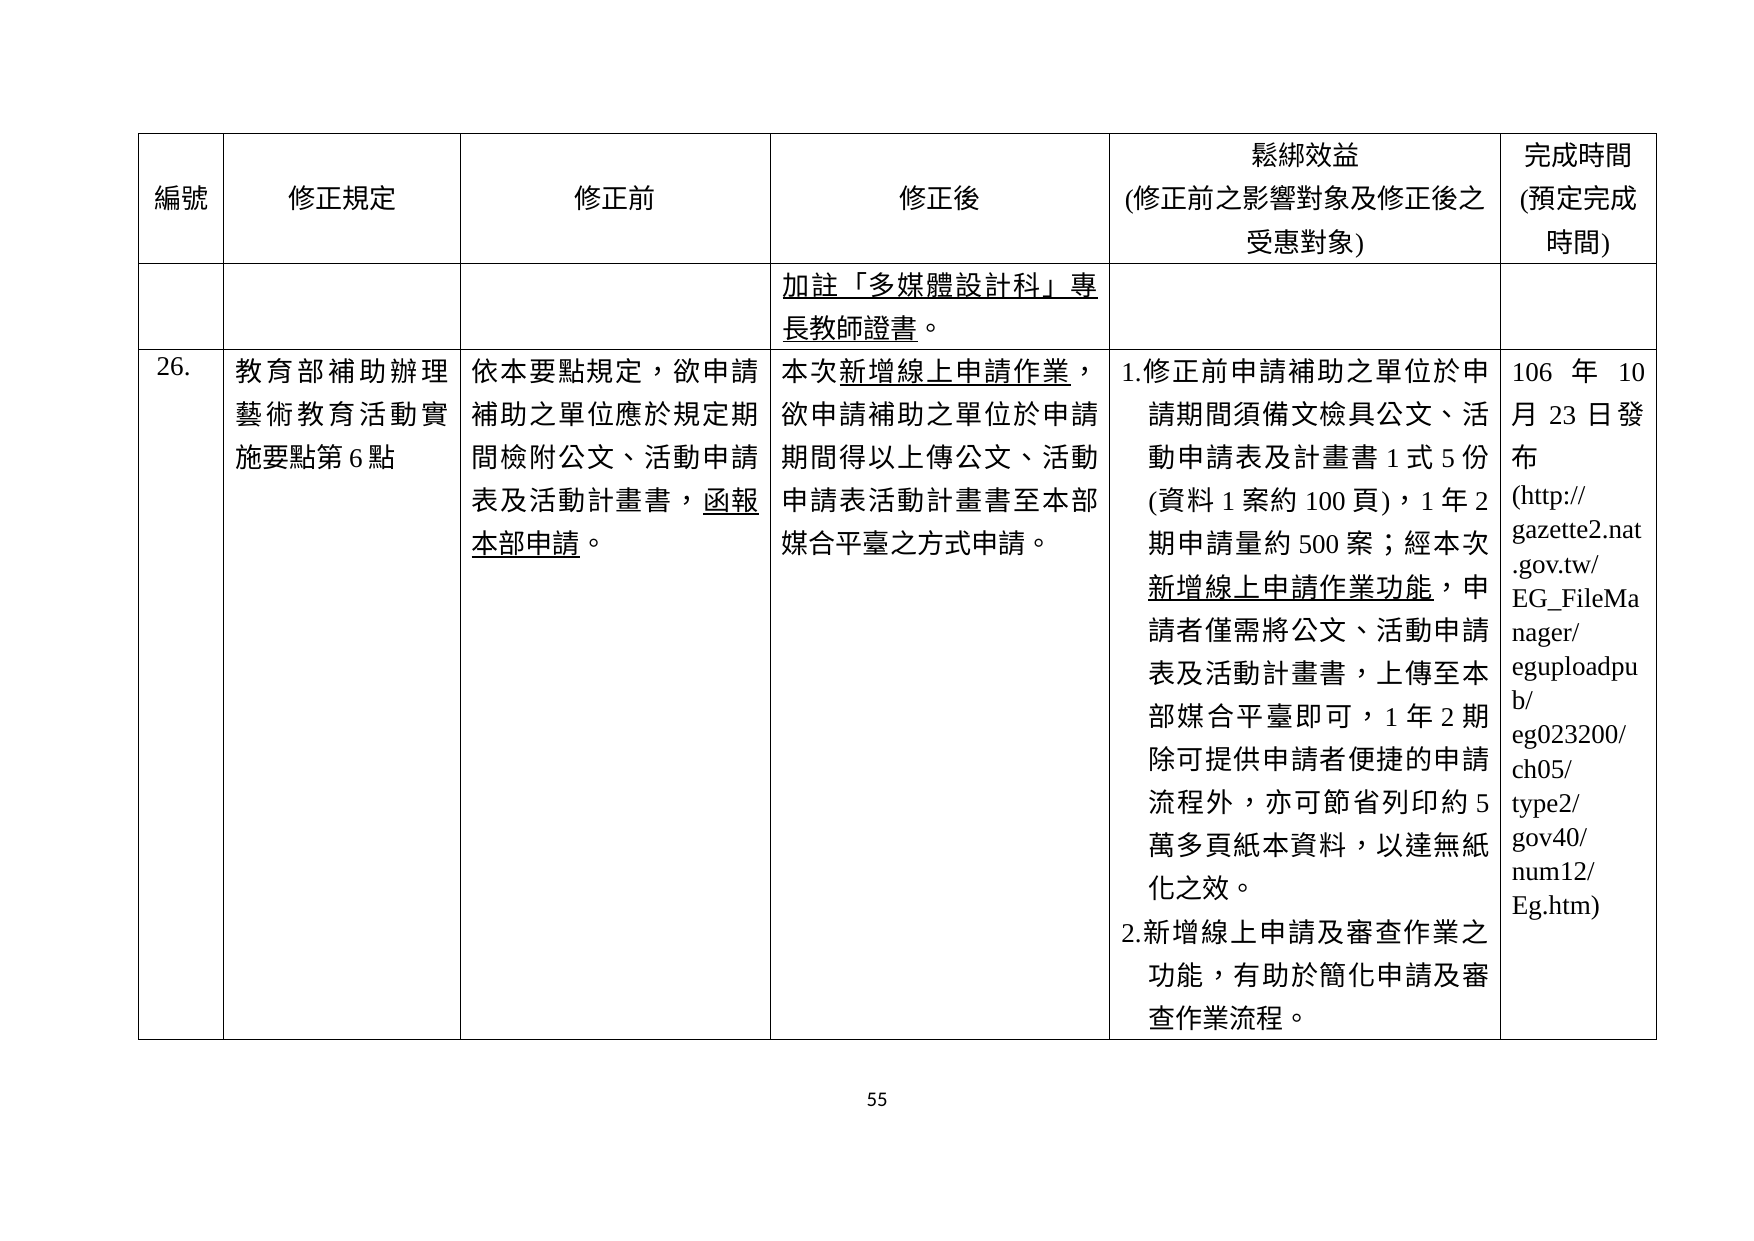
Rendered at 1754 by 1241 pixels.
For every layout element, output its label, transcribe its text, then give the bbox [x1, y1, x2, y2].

table_cell 教育部補助辦理藝術教育活動實施要點第6點 [224, 350, 460, 1039]
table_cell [461, 350, 770, 1039]
table_cell [139, 350, 223, 1039]
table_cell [1501, 350, 1656, 1039]
table_header 編號 [139, 134, 223, 263]
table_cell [771, 264, 1109, 349]
table_header 修正後 [771, 134, 1109, 263]
table_cell [139, 264, 223, 349]
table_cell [461, 264, 770, 349]
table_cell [224, 264, 460, 349]
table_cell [1110, 264, 1500, 349]
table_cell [1501, 264, 1656, 349]
table_header 鬆綁效益 (修正前之影響對象及修正後之受惠對象) [1110, 134, 1500, 263]
table_header 修正規定 [224, 134, 460, 263]
table_header 完成時間 (預定完成時間) [1501, 134, 1656, 263]
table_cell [771, 350, 1109, 1039]
table_header 修正前 [461, 134, 770, 263]
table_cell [1110, 350, 1500, 1039]
